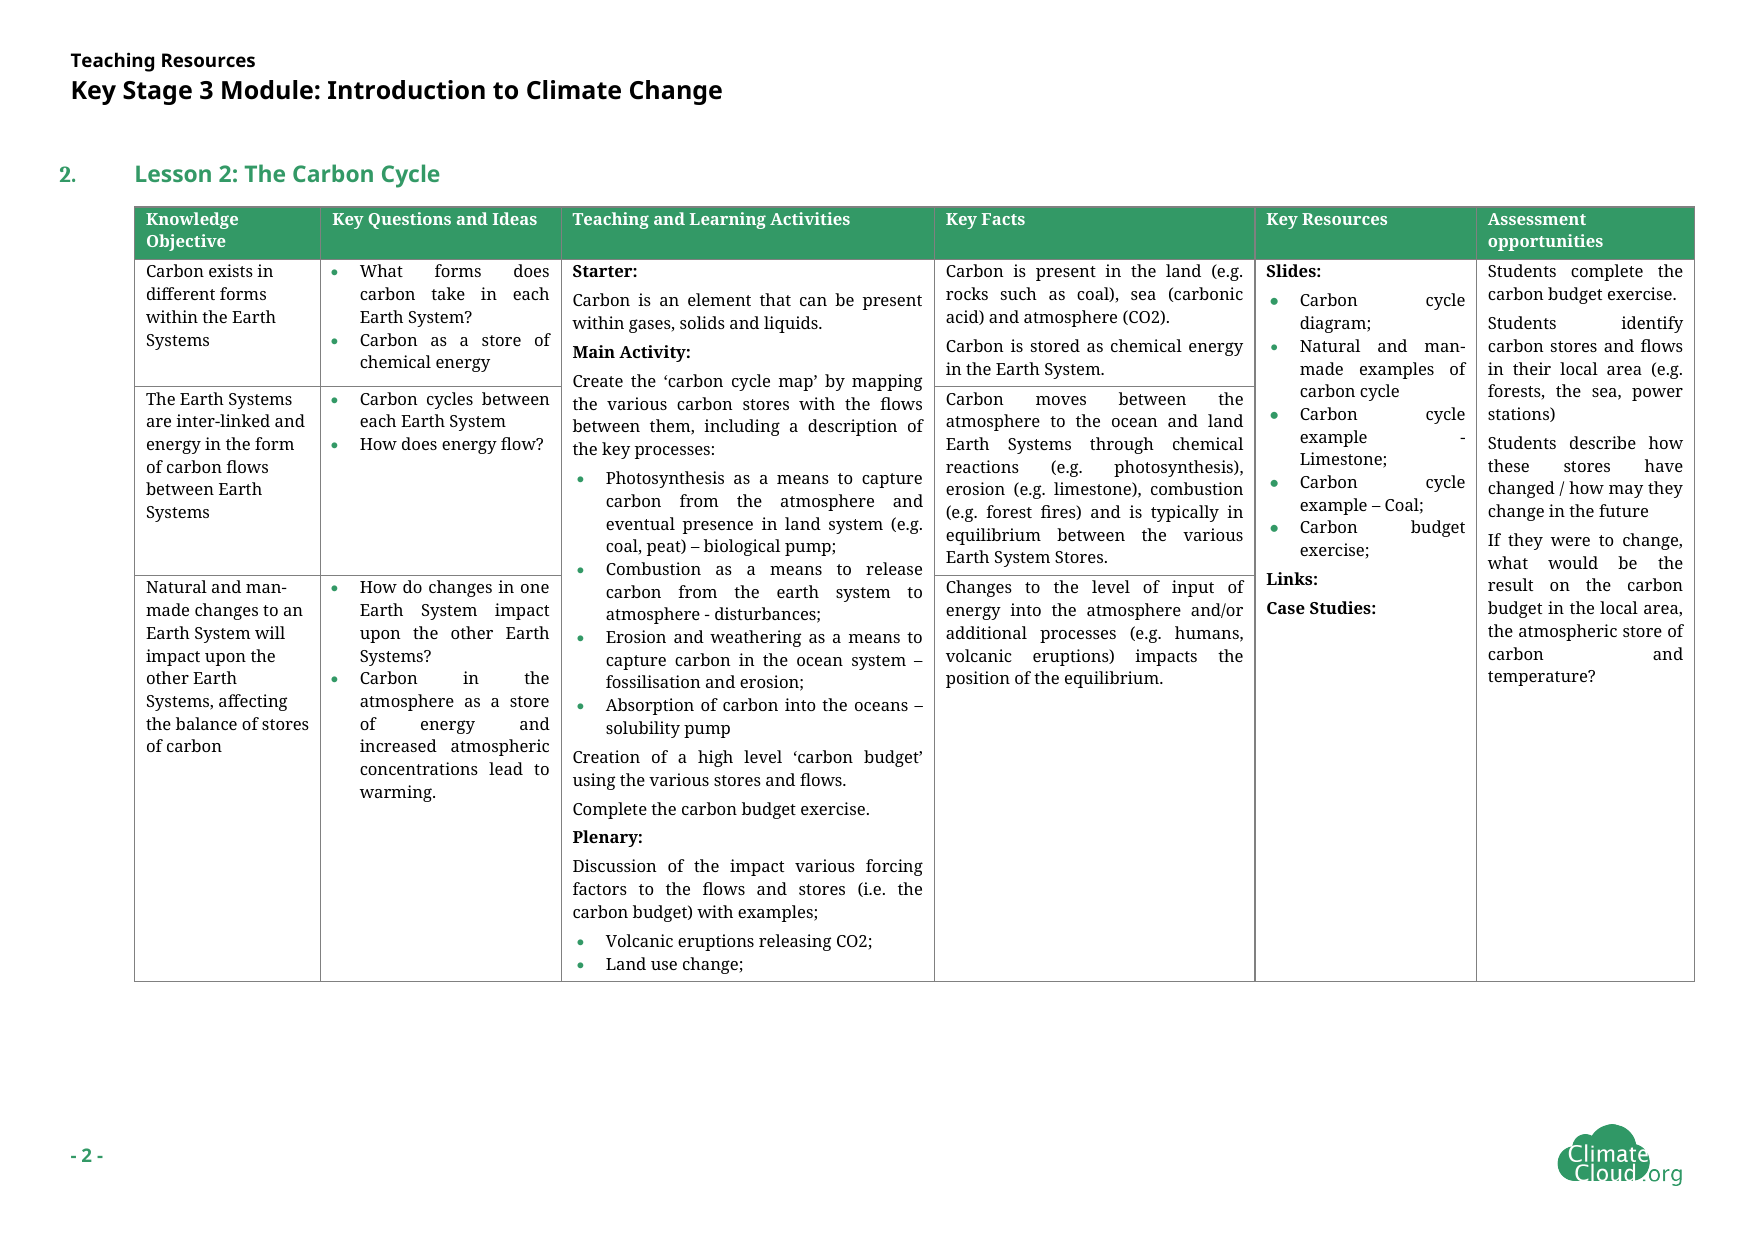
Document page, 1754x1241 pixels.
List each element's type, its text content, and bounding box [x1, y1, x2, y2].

table_cell Carbon exists in different forms within the Earth Systems [135, 260, 320, 386]
table_header Assessment opportunities [1477, 208, 1694, 259]
table_cell Starter: Carbon is an element that can be present within gases, solids and liquids. Main Activity: Create the ‘carbon cycle map’ by mapping the various carbon stores with the flows between them, including a description of the key processes: Photosynthesis as a means to capture carbon from the atmosphere and eventual presence in land system (e.g. coal, peat) – biological pump; Combustion as a means to release carbon from the earth system to atmosphere - disturbances; Erosion and weathering as a means to capture carbon in the ocean system – fossilisation and erosion; Absorption of carbon into the oceans – solubility pump Creation of a high level ‘carbon budget’ using the various stores and flows. Complete the carbon budget exercise. Plenary: Discussion of the impact various forcing factors to the flows and stores (i.e. the carbon budget) with examples; Volcanic eruptions releasing CO2; Land use change; [562, 260, 934, 981]
text Lesson 2: The Carbon Cycle [59, 158, 1695, 189]
table_header Teaching and Learning Activities [562, 208, 934, 259]
table_header Key Facts [935, 208, 1254, 259]
table_cell Students complete the carbon budget exercise. Students identify carbon stores and flows in their local area (e.g. forests, the sea, power stations) Students describe how these stores have changed / how may they change in the future If they were to change, what would be the result on the carbon budget in the local area, the atmospheric store of carbon and temperature? [1477, 260, 1694, 981]
table_cell The Earth Systems are inter-linked and energy in the form of carbon flows between Earth Systems [135, 387, 320, 575]
table_cell What forms does carbon take in each Earth System? Carbon as a store of chemical energy [321, 260, 561, 386]
table_cell Slides: Carbon cycle diagram; Natural and man-made examples of carbon cycle Carbon cycle example - Limestone; Carbon cycle example – Coal; Carbon budget exercise; Links: Case Studies: [1256, 260, 1476, 981]
table_cell Carbon is present in the land (e.g. rocks such as coal), sea (carbonic acid) and atmosphere (CO2). Carbon is stored as chemical energy in the Earth System. [935, 260, 1254, 386]
table_header Key Resources [1256, 208, 1476, 259]
picture [1557, 1124, 1684, 1186]
table_cell How do changes in one Earth System impact upon the other Earth Systems? Carbon in the atmosphere as a store of energy and increased atmospheric concentrations lead to warming. [321, 576, 561, 981]
table_cell Changes to the level of input of energy into the atmosphere and/or additional processes (e.g. humans, volcanic eruptions) impacts the position of the equilibrium. [935, 576, 1254, 981]
table_cell Natural and man-made changes to an Earth System will impact upon the other Earth Systems, affecting the balance of stores of carbon [135, 576, 320, 981]
table_header Key Questions and Ideas [321, 208, 561, 259]
table_cell Carbon cycles between each Earth System How does energy flow? [321, 387, 561, 575]
table_cell Carbon moves between the atmosphere to the ocean and land Earth Systems through chemical reactions (e.g. photosynthesis), erosion (e.g. limestone), combustion (e.g. forest fires) and is typically in equilibrium between the various Earth System Stores. [935, 387, 1254, 575]
table_header Knowledge Objective [135, 208, 320, 259]
